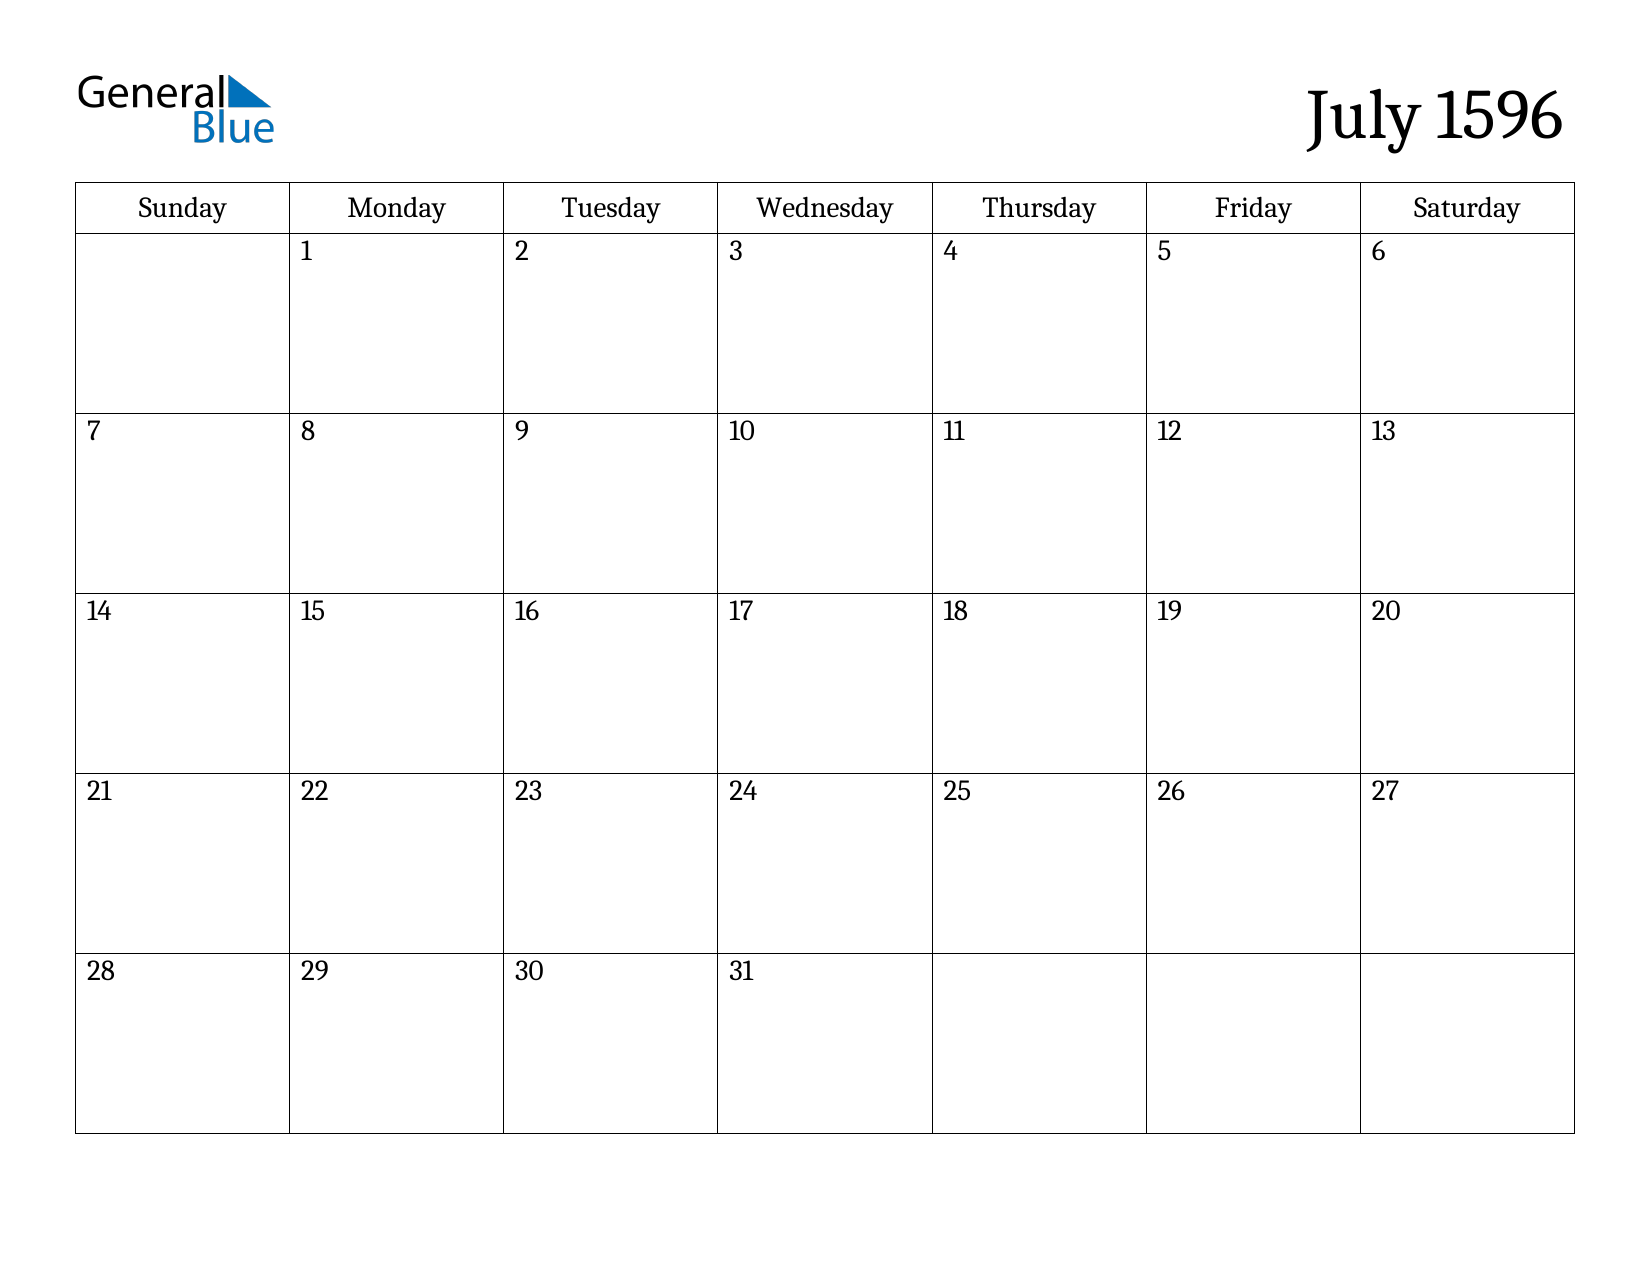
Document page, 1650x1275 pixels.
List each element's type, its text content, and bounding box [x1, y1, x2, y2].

table_cell [718, 808, 932, 953]
table_cell Wednesday [718, 183, 932, 233]
picture [78, 75, 274, 143]
table_header July 1596 [504, 75, 1574, 182]
table_cell [718, 267, 932, 413]
table_cell 21 [76, 774, 289, 807]
table_cell 31 [718, 954, 932, 987]
table_cell 1 [290, 234, 503, 267]
table_cell 15 [290, 594, 503, 627]
table_cell [76, 448, 289, 593]
table_cell 4 [933, 234, 1146, 267]
table_cell [933, 267, 1146, 413]
table_cell 20 [1361, 594, 1574, 627]
table_cell [1147, 627, 1360, 773]
table_cell [290, 808, 503, 953]
table_cell 12 [1147, 414, 1360, 447]
table_cell [504, 627, 717, 773]
table_cell [933, 808, 1146, 953]
table_cell [504, 267, 717, 413]
table_cell [76, 988, 289, 1133]
table_cell 10 [718, 414, 932, 447]
table_cell 9 [504, 414, 717, 447]
table_cell 7 [76, 414, 289, 447]
table_cell Saturday [1361, 183, 1574, 233]
table_cell Monday [290, 183, 503, 233]
table_cell [1147, 448, 1360, 593]
table_cell 17 [718, 594, 932, 627]
table_cell 5 [1147, 234, 1360, 267]
table_cell [76, 627, 289, 773]
table_cell [1147, 954, 1360, 987]
table_cell Thursday [933, 183, 1146, 233]
table_cell Friday [1147, 183, 1360, 233]
table_cell 13 [1361, 414, 1574, 447]
table_cell 16 [504, 594, 717, 627]
table_cell [718, 988, 932, 1133]
table_cell [76, 267, 289, 413]
table_cell Sunday [76, 183, 289, 233]
table_cell 8 [290, 414, 503, 447]
table_cell 23 [504, 774, 717, 807]
table_cell [290, 448, 503, 593]
table_cell 27 [1361, 774, 1574, 807]
table_cell [290, 267, 503, 413]
table_cell [933, 988, 1146, 1133]
table_cell 3 [718, 234, 932, 267]
table_cell [1361, 267, 1574, 413]
table_cell [1147, 267, 1360, 413]
table_cell [1361, 627, 1574, 773]
table_cell [933, 954, 1146, 987]
table_cell 2 [504, 234, 717, 267]
table_header [76, 75, 503, 182]
table_cell 26 [1147, 774, 1360, 807]
table_cell [76, 234, 289, 267]
table_cell Tuesday [504, 183, 717, 233]
table_cell 11 [933, 414, 1146, 447]
table_cell 25 [933, 774, 1146, 807]
table_cell [1147, 988, 1360, 1133]
table_cell [76, 808, 289, 953]
table_cell [718, 448, 932, 593]
table_cell [504, 448, 717, 593]
table_cell [290, 988, 503, 1133]
table_cell [504, 988, 717, 1133]
table_cell 22 [290, 774, 503, 807]
table_cell [504, 808, 717, 953]
table_cell [1361, 954, 1574, 987]
table_cell [1361, 808, 1574, 953]
table_cell [290, 627, 503, 773]
table_cell 18 [933, 594, 1146, 627]
table_cell 6 [1361, 234, 1574, 267]
table_cell 14 [76, 594, 289, 627]
table_cell 28 [76, 954, 289, 987]
table_cell [718, 627, 932, 773]
table_cell 19 [1147, 594, 1360, 627]
table_cell 24 [718, 774, 932, 807]
table_cell 29 [290, 954, 503, 987]
table_cell [933, 448, 1146, 593]
table_cell [1361, 448, 1574, 593]
table_cell [933, 627, 1146, 773]
table_cell 30 [504, 954, 717, 987]
table_cell [1361, 988, 1574, 1133]
table_cell [1147, 808, 1360, 953]
